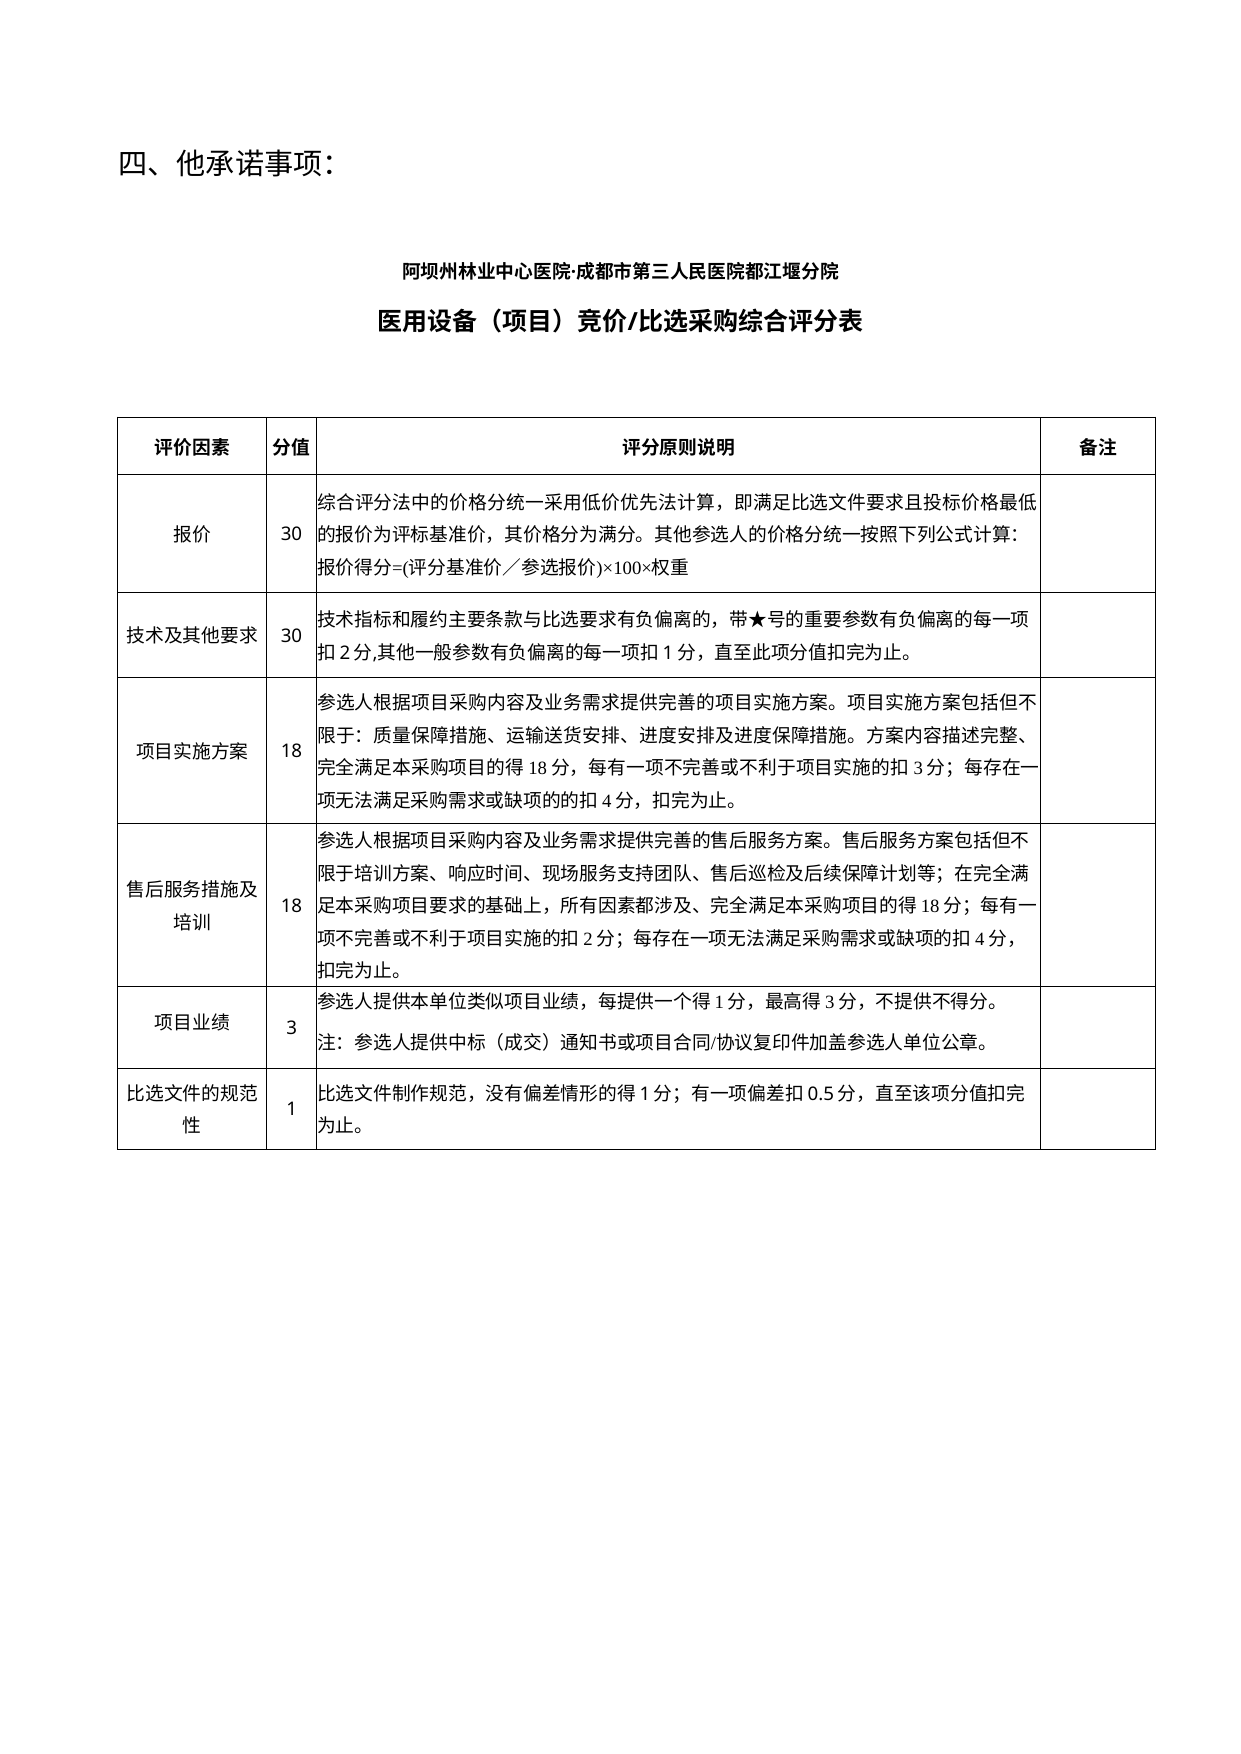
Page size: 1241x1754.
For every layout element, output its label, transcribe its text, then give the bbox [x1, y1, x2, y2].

table_cell 项目业绩 [118, 987, 266, 1067]
table_cell [1041, 475, 1155, 592]
table_cell 30 [267, 475, 316, 592]
table_cell 18 [267, 824, 316, 986]
table_cell 比选文件的规范性 [118, 1069, 266, 1148]
table_cell 售后服务措施及培训 [118, 824, 266, 986]
table_cell [1041, 987, 1155, 1067]
table_cell 技术及其他要求 [118, 593, 266, 677]
table_cell 参选人根据项目采购内容及业务需求提供完善的项目实施方案。项目实施方案包括但不限于：质量保障措施、运输送货安排、进度安排及进度保障措施。方案内容描述完整、完全满足本采购项目的得18分，每有一项不完善或不利于项目实施的扣3分；每存在一项无法满足采购需求或缺项的的扣4分，扣完为止。 [317, 678, 1040, 822]
subtitle 他承诺事项： [118, 129, 1122, 194]
table_cell 1 [267, 1069, 316, 1148]
text 阿坝州林业中心医院·成都市第三人民医院都江堰分院 [118, 254, 1122, 287]
table_cell [1041, 678, 1155, 822]
table_cell 30 [267, 593, 316, 677]
table_header 评价因素 [118, 418, 266, 474]
table_cell [1041, 1069, 1155, 1148]
table_cell 参选人根据项目采购内容及业务需求提供完善的售后服务方案。售后服务方案包括但不限于培训方案、响应时间、现场服务支持团队、售后巡检及后续保障计划等；在完全满足本采购项目要求的基础上，所有因素都涉及、完全满足本采购项目的得18分；每有一项不完善或不利于项目实施的扣2分；每存在一项无法满足采购需求或缺项的扣4分，扣完为止。 [317, 824, 1040, 986]
table_cell 比选文件制作规范，没有偏差情形的得1分；有一项偏差扣0.5分，直至该项分值扣完为止。 [317, 1069, 1040, 1148]
table_cell [1041, 593, 1155, 677]
table_cell 综合评分法中的价格分统一采用低价优先法计算，即满足比选文件要求且投标价格最低的报价为评标基准价，其价格分为满分。其他参选人的价格分统一按照下列公式计算： 报价得分=(评分基准价／参选报价)×100×权重 [317, 475, 1040, 592]
table_cell 技术指标和履约主要条款与比选要求有负偏离的，带★号的重要参数有负偏离的每一项扣2分,其他一般参数有负偏离的每一项扣1分，直至此项分值扣完为止。 [317, 593, 1040, 677]
table_cell 18 [267, 678, 316, 822]
table_cell [1041, 824, 1155, 986]
table_header 评分原则说明 [317, 418, 1040, 474]
table_cell 3 [267, 987, 316, 1067]
table_header 分值 [267, 418, 316, 474]
table_cell 参选人提供本单位类似项目业绩，每提供一个得1分，最高得3分，不提供不得分。 注：参选人提供中标（成交）通知书或项目合同/协议复印件加盖参选人单位公章。 [317, 987, 1040, 1067]
table_header 备注 [1041, 418, 1155, 474]
table_cell 项目实施方案 [118, 678, 266, 822]
table_cell 报价 [118, 475, 266, 592]
text 医用设备（项目）竞价/比选采购综合评分表 [118, 287, 1122, 352]
